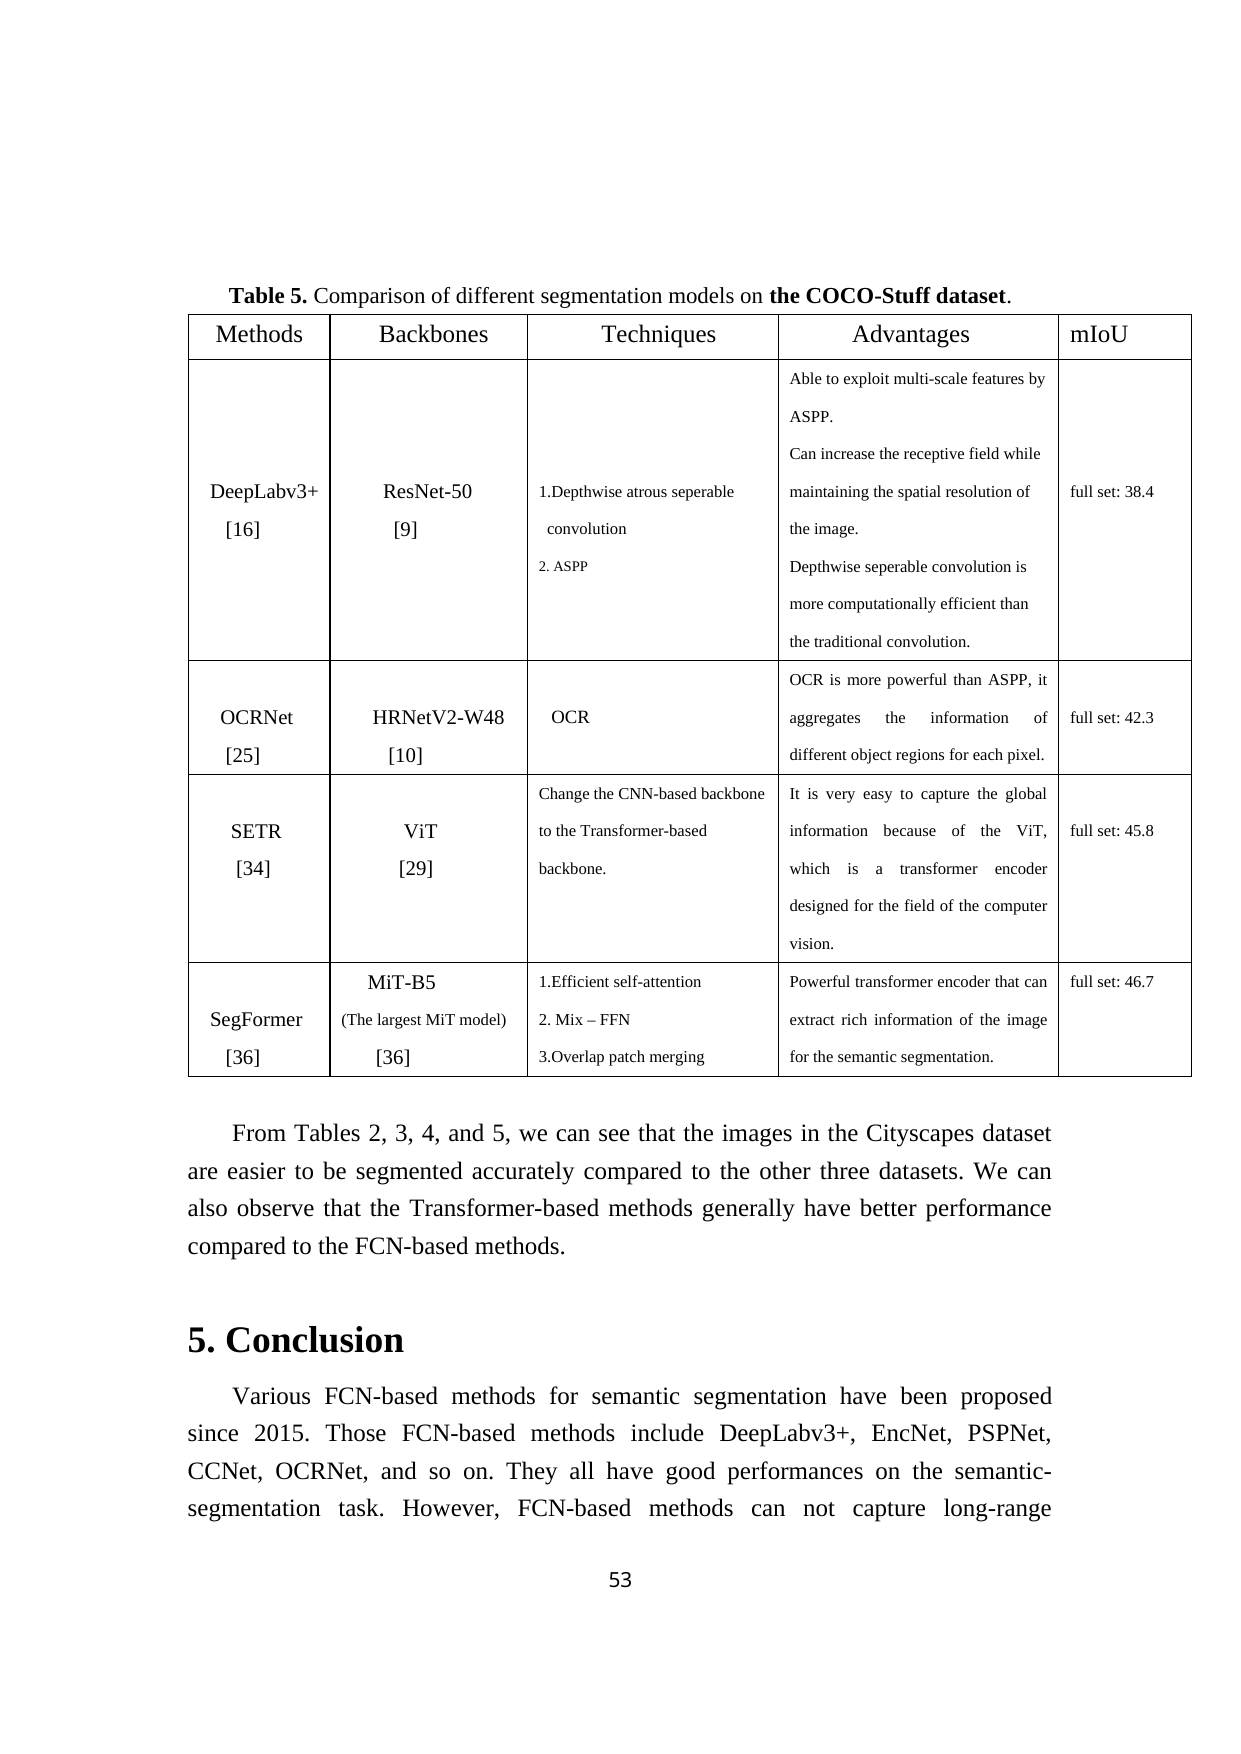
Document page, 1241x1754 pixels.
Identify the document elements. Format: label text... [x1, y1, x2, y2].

table_cell Able to exploit multi-scale features by ASPP. Can increase the receptive field while maintaining the spatial resolution of the image. Depthwise seperable convolution is more computationally efficient than the traditional convolution. [779, 360, 1058, 660]
table_cell OCR is more powerful than ASPP, it aggregates the information of different object regions for each pixel. [779, 661, 1058, 773]
table_cell full set: 46.7 [1059, 963, 1191, 1076]
list Conclusion [187, 1302, 1053, 1377]
table_cell DeepLabv3+ [16] [189, 360, 329, 660]
table_cell HRNetV2-W48 [10] [331, 661, 527, 773]
text From Tables 2, 3, 4, and 5, we can see that the images in the Cityscapes dataset are easier to be segmented accurately compared to the other three datasets. We can also observe that the Transformer-based methods generally have better performance compared to the FCN-based methods. [187, 1114, 1053, 1264]
table_cell full set: 38.4 [1059, 360, 1191, 660]
table_cell ViT [29] [331, 775, 527, 962]
table_header Advantages [779, 315, 1058, 359]
table_cell full set: 42.3 [1059, 661, 1191, 773]
table_cell ResNet-50 [9] [331, 360, 527, 660]
table_cell 1.Efficient self-attention 2. Mix – FFN 3.Overlap patch merging [528, 963, 778, 1076]
table_cell It is very easy to capture the global information because of the ViT, which is a transformer encoder designed for the field of the computer vision. [779, 775, 1058, 962]
table_cell MiT-B5 (The largest MiT model) [36] [331, 963, 527, 1076]
table_header mIoU [1059, 315, 1191, 359]
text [187, 1377, 1053, 1527]
table_cell SETR [34] [189, 775, 329, 962]
table_header Techniques [528, 315, 778, 359]
table_header Methods [189, 315, 329, 359]
table_cell OCR [528, 661, 778, 773]
table_cell Change the CNN-based backbone to the Transformer-based backbone. [528, 775, 778, 962]
table_cell full set: 45.8 [1059, 775, 1191, 962]
table_cell SegFormer [36] [189, 963, 329, 1076]
table_header Backbones [331, 315, 527, 359]
table_cell Powerful transformer encoder that can extract rich information of the image for the semantic segmentation. [779, 963, 1058, 1076]
table_cell 1.Depthwise atrous seperable convolution 2. ASPP [528, 360, 778, 660]
table_cell OCRNet [25] [189, 661, 329, 773]
text Table 5. Comparison of different segmentation models on the COCO-Stuff dataset. [187, 276, 1053, 314]
